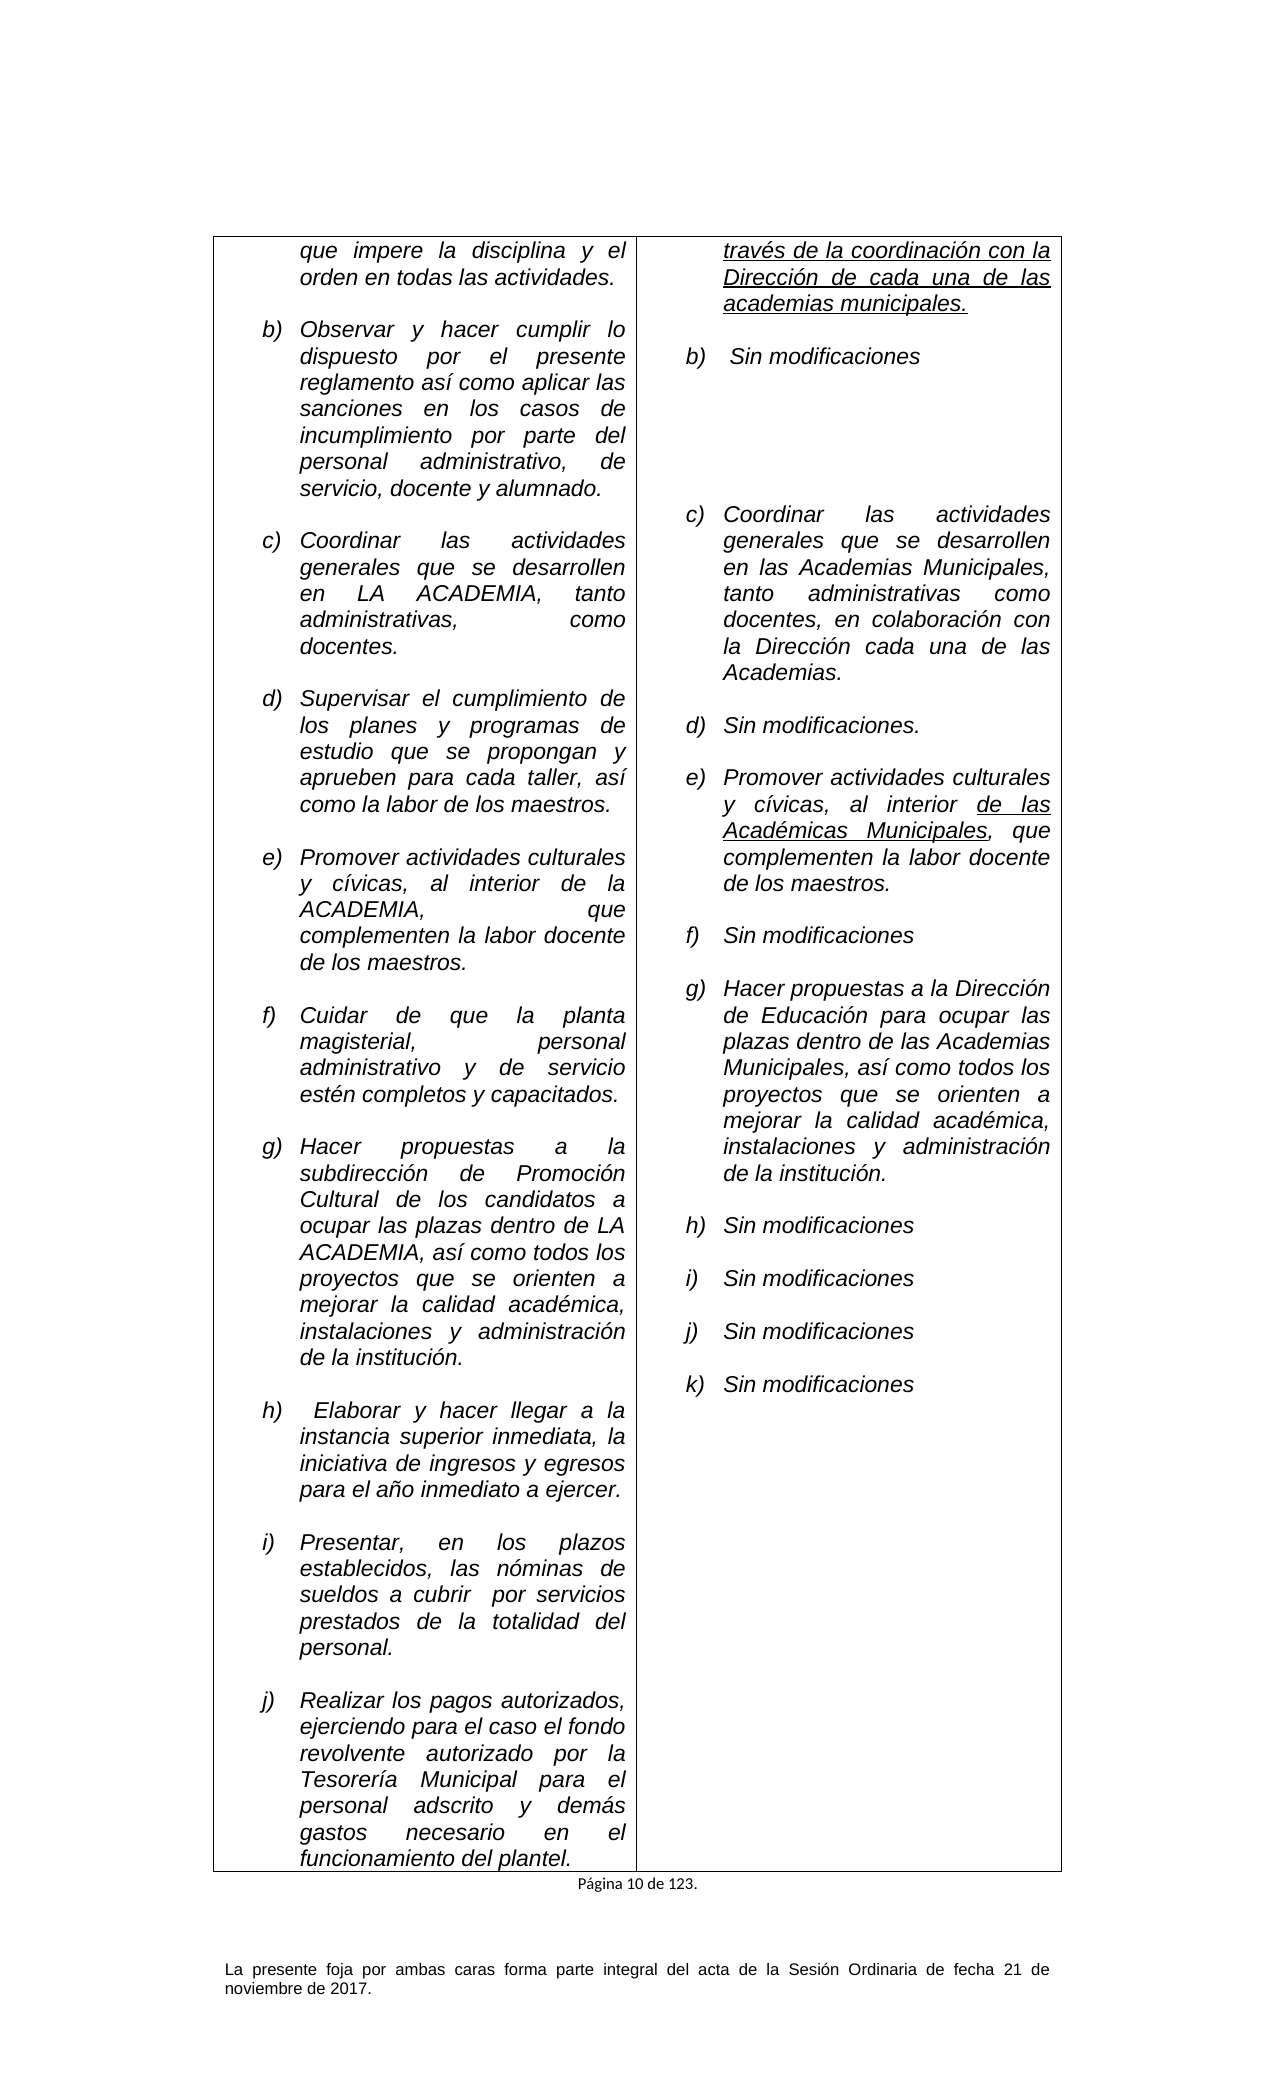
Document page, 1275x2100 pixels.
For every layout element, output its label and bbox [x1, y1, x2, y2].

table_cell [637, 237, 1061, 1871]
table_cell [214, 237, 636, 1871]
